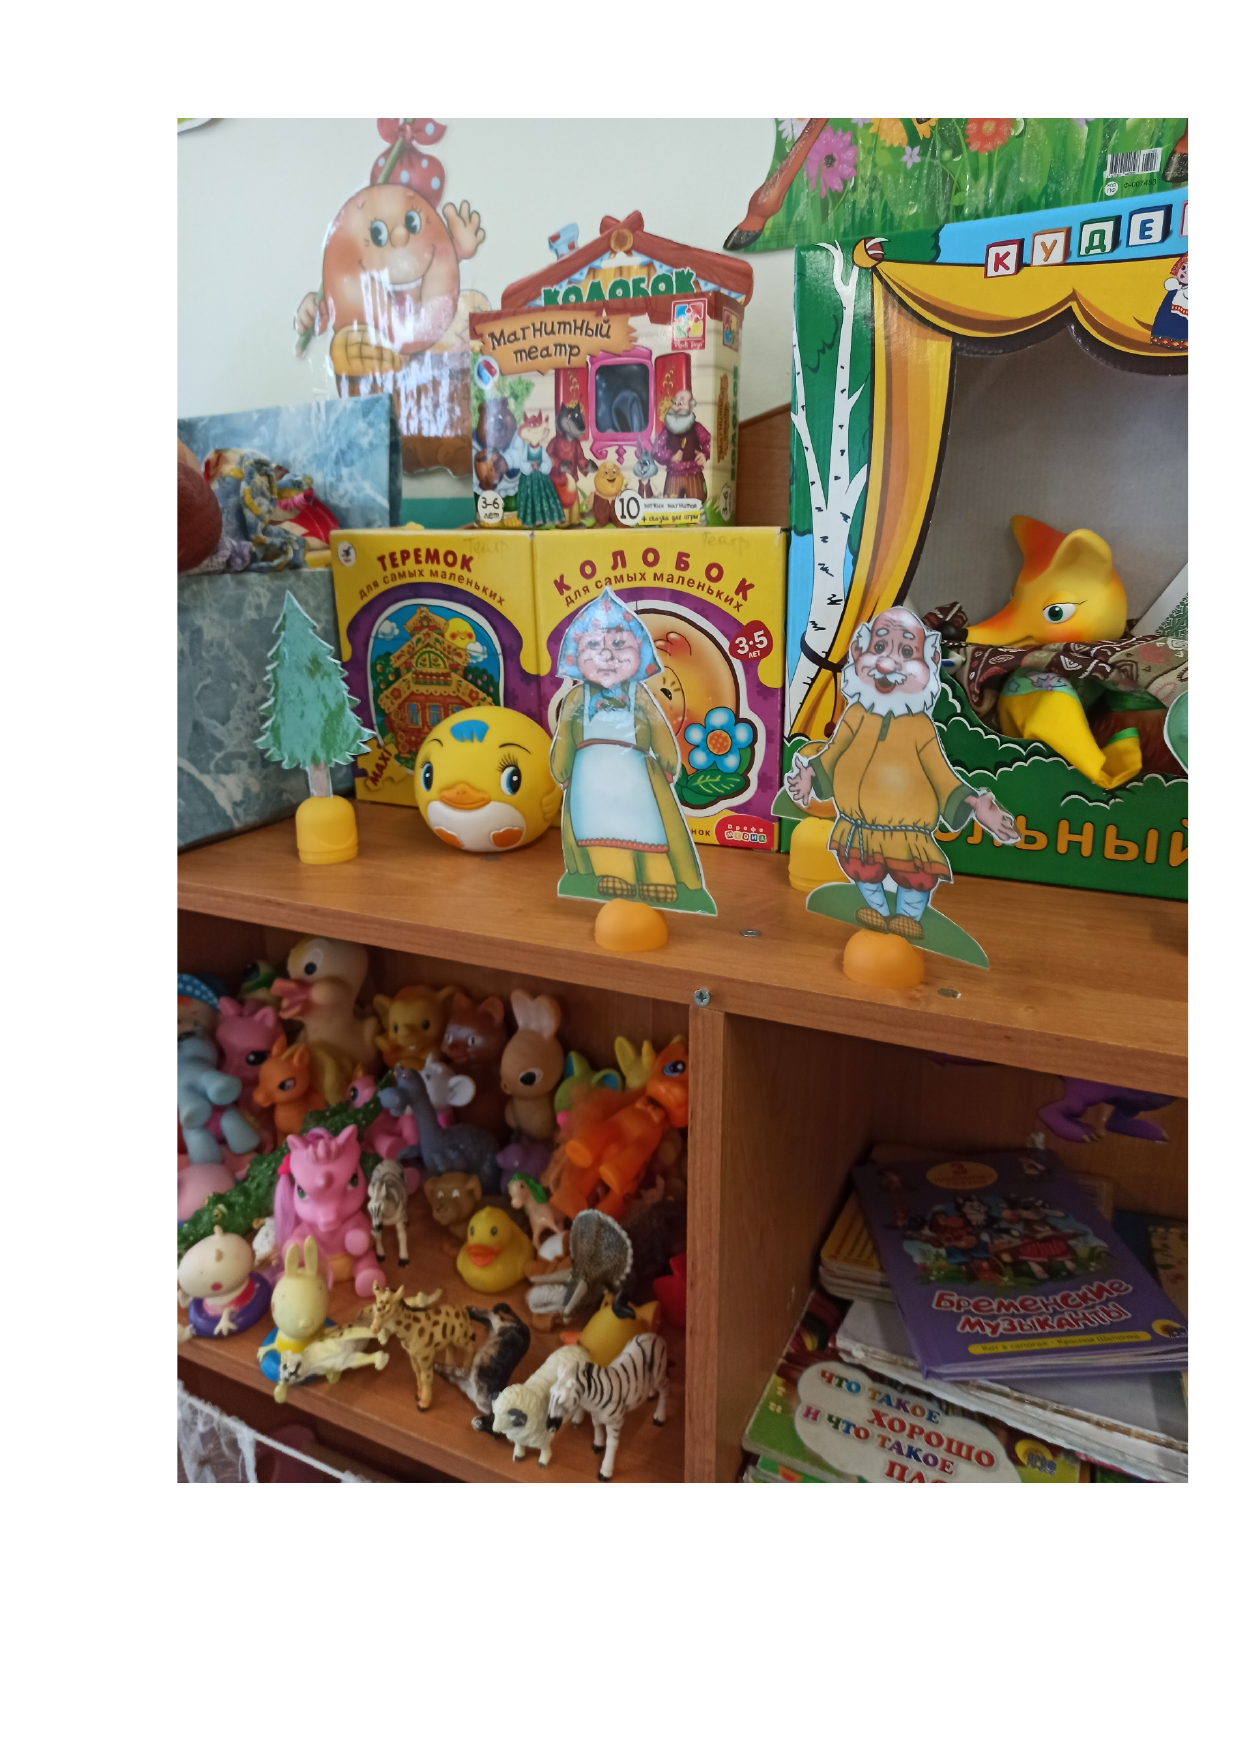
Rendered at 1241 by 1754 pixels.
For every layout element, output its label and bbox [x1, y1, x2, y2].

picture [177, 118, 1189, 1483]
